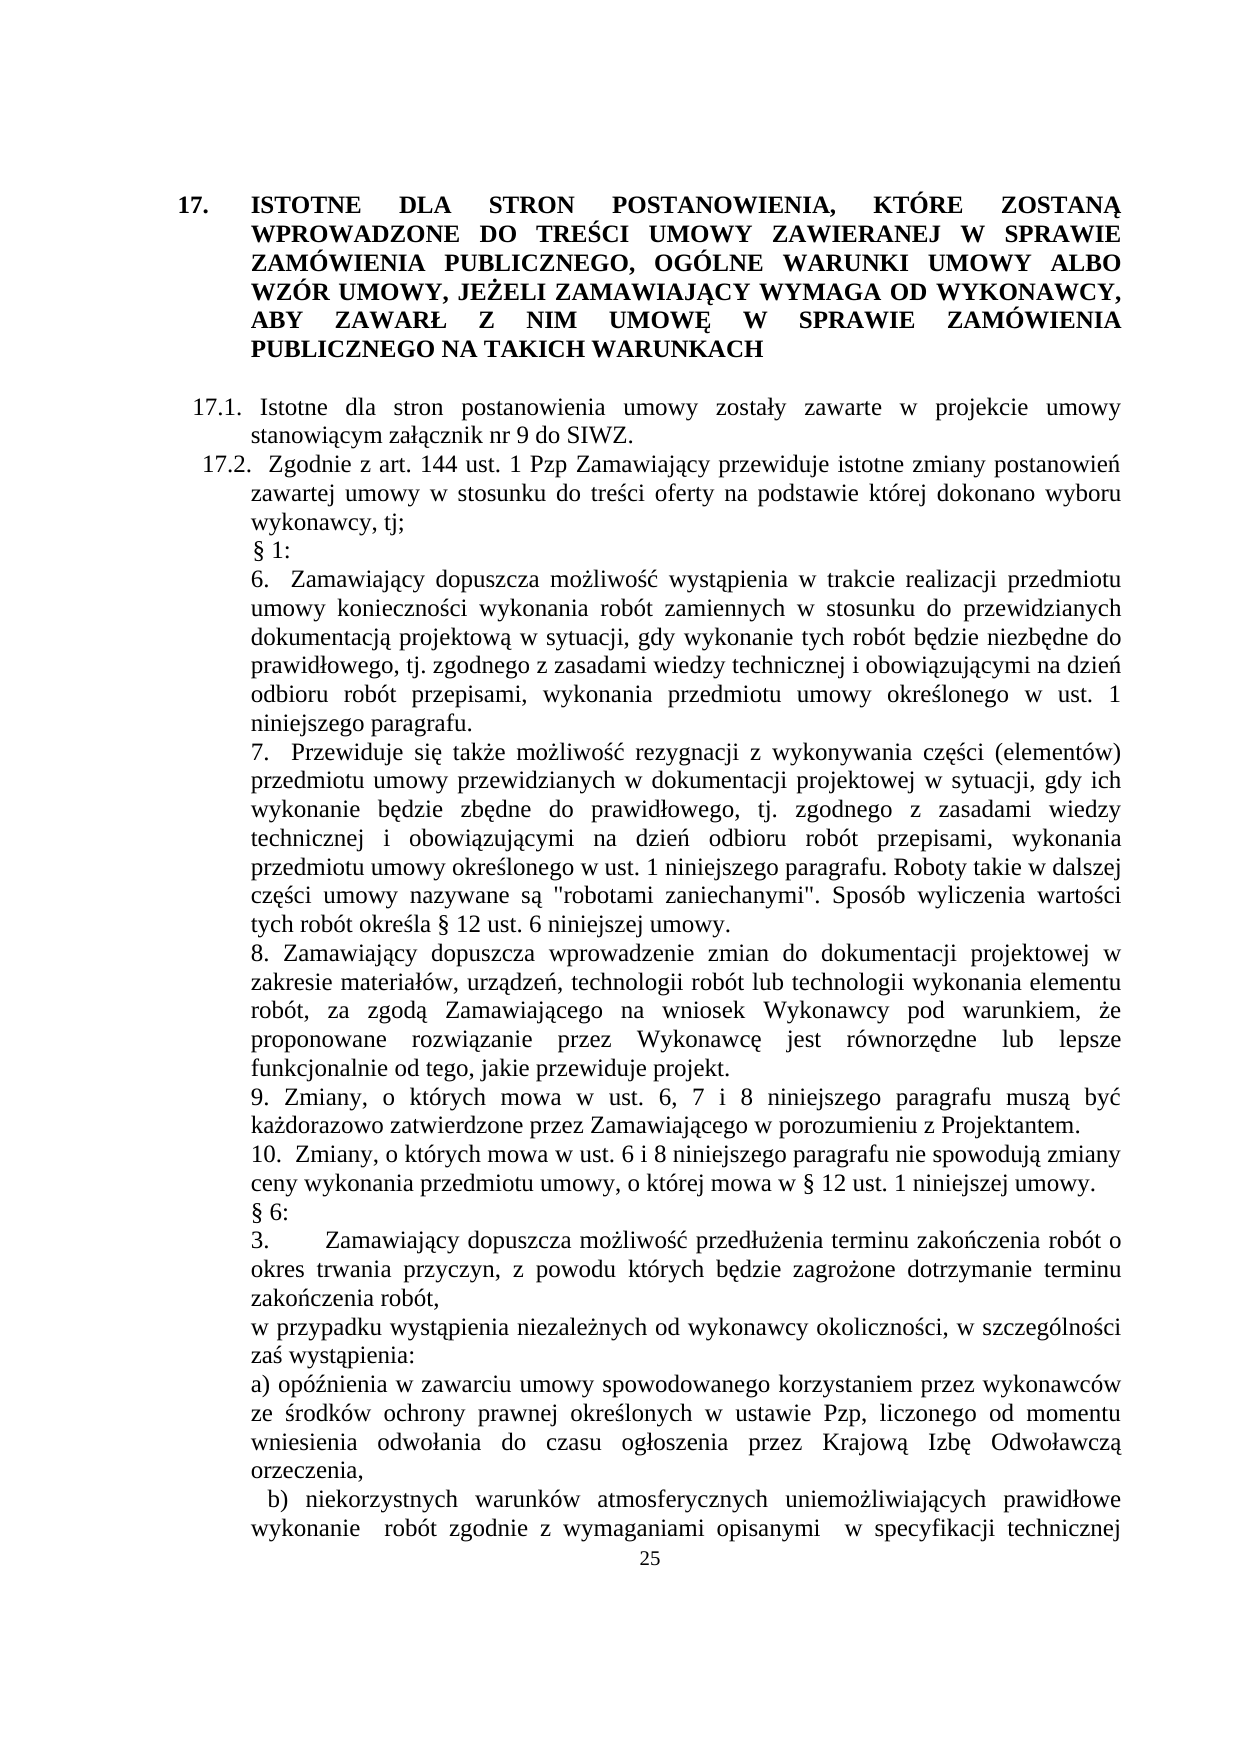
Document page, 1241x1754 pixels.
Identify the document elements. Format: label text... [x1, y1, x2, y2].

text 8. Zamawiający dopuszcza wprowadzenie zmian do dokumentacji projektowej w zakresie materiałów, urządzeń, technologii robót lub technologii wykonania elementu robót, za zgodą Zamawiającego na wniosek Wykonawcy pod warunkiem, że proponowane rozwiązanie przez Wykonawcę jest równorzędne lub lepsze funkcjonalnie od tego, jakie przewiduje projekt. [251, 938, 1122, 1082]
text 17. ISTOTNE DLA STRON POSTANOWIENIA, KTÓRE ZOSTANĄ WPROWADZONE DO TREŚCI UMOWY ZAWIERANEJ W SPRAWIE ZAMÓWIENIA PUBLICZNEGO, OGÓLNE WARUNKI UMOWY ALBO WZÓR UMOWY, JEŻELI ZAMAWIAJĄCY WYMAGA OD WYKONAWCY, ABY ZAWARŁ Z NIM UMOWĘ W SPRAWIE ZAMÓWIENIA PUBLICZNEGO NA TAKICH WARUNKACH [177, 190, 1122, 363]
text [221, 1484, 1122, 1542]
text 10. Zmiany, o których mowa w ust. 6 i 8 niniejszego paragrafu nie spowodują zmiany ceny wykonania przedmiotu umowy, o której mowa w § 12 ust. 1 niniejszej umowy. [251, 1139, 1122, 1197]
text § 6: [177, 1197, 1122, 1225]
text 7. Przewiduje się także możliwość rezygnacji z wykonywania części (elementów) przedmiotu umowy przewidzianych w dokumentacji projektowej w sytuacji, gdy ich wykonanie będzie zbędne do prawidłowego, tj. zgodnego z zasadami wiedzy technicznej i obowiązującymi na dzień odbioru robót przepisami, wykonania przedmiotu umowy określonego w ust. 1 niniejszego paragrafu. Roboty takie w dalszej części umowy nazywane są "robotami zaniechanymi". Sposób wyliczenia wartości tych robót określa § 12 ust. 6 niniejszej umowy. [251, 737, 1122, 938]
text 17.2. Zgodnie z art. 144 ust. 1 Pzp Zamawiający przewiduje istotne zmiany postanowień zawartej umowy w stosunku do treści oferty na podstawie której dokonano wyboru wykonawcy, tj; [177, 449, 1122, 535]
text 9. Zmiany, o których mowa w ust. 6, 7 i 8 niniejszego paragrafu muszą być każdorazowo zatwierdzone przez Zamawiającego w porozumieniu z Projektantem. [251, 1082, 1122, 1139]
text 3. Zamawiający dopuszcza możliwość przedłużenia terminu zakończenia robót o okres trwania przyczyn, z powodu których będzie zagrożone dotrzymanie terminu zakończenia robót, [221, 1225, 1122, 1312]
text 6. Zamawiający dopuszcza możliwość wystąpienia w trakcie realizacji przedmiotu umowy konieczności wykonania robót zamiennych w stosunku do przewidzianych dokumentacją projektową w sytuacji, gdy wykonanie tych robót będzie niezbędne do prawidłowego, tj. zgodnego z zasadami wiedzy technicznej i obowiązującymi na dzień odbioru robót przepisami, wykonania przedmiotu umowy określonego w ust. 1 niniejszego paragrafu. [251, 564, 1122, 737]
text w przypadku wystąpienia niezależnych od wykonawcy okoliczności, w szczególności zaś wystąpienia: [221, 1312, 1122, 1369]
text a) opóźnienia w zawarciu umowy spowodowanego korzystaniem przez wykonawców ze środków ochrony prawnej określonych w ustawie Pzp, liczonego od momentu wniesienia odwołania do czasu ogłoszenia przez Krajową Izbę Odwoławczą orzeczenia, [221, 1369, 1122, 1484]
text § 1: [177, 535, 1122, 564]
text 17.1. Istotne dla stron postanowienia umowy zostały zawarte w projekcie umowy stanowiącym załącznik nr 9 do SIWZ. [192, 392, 1122, 449]
